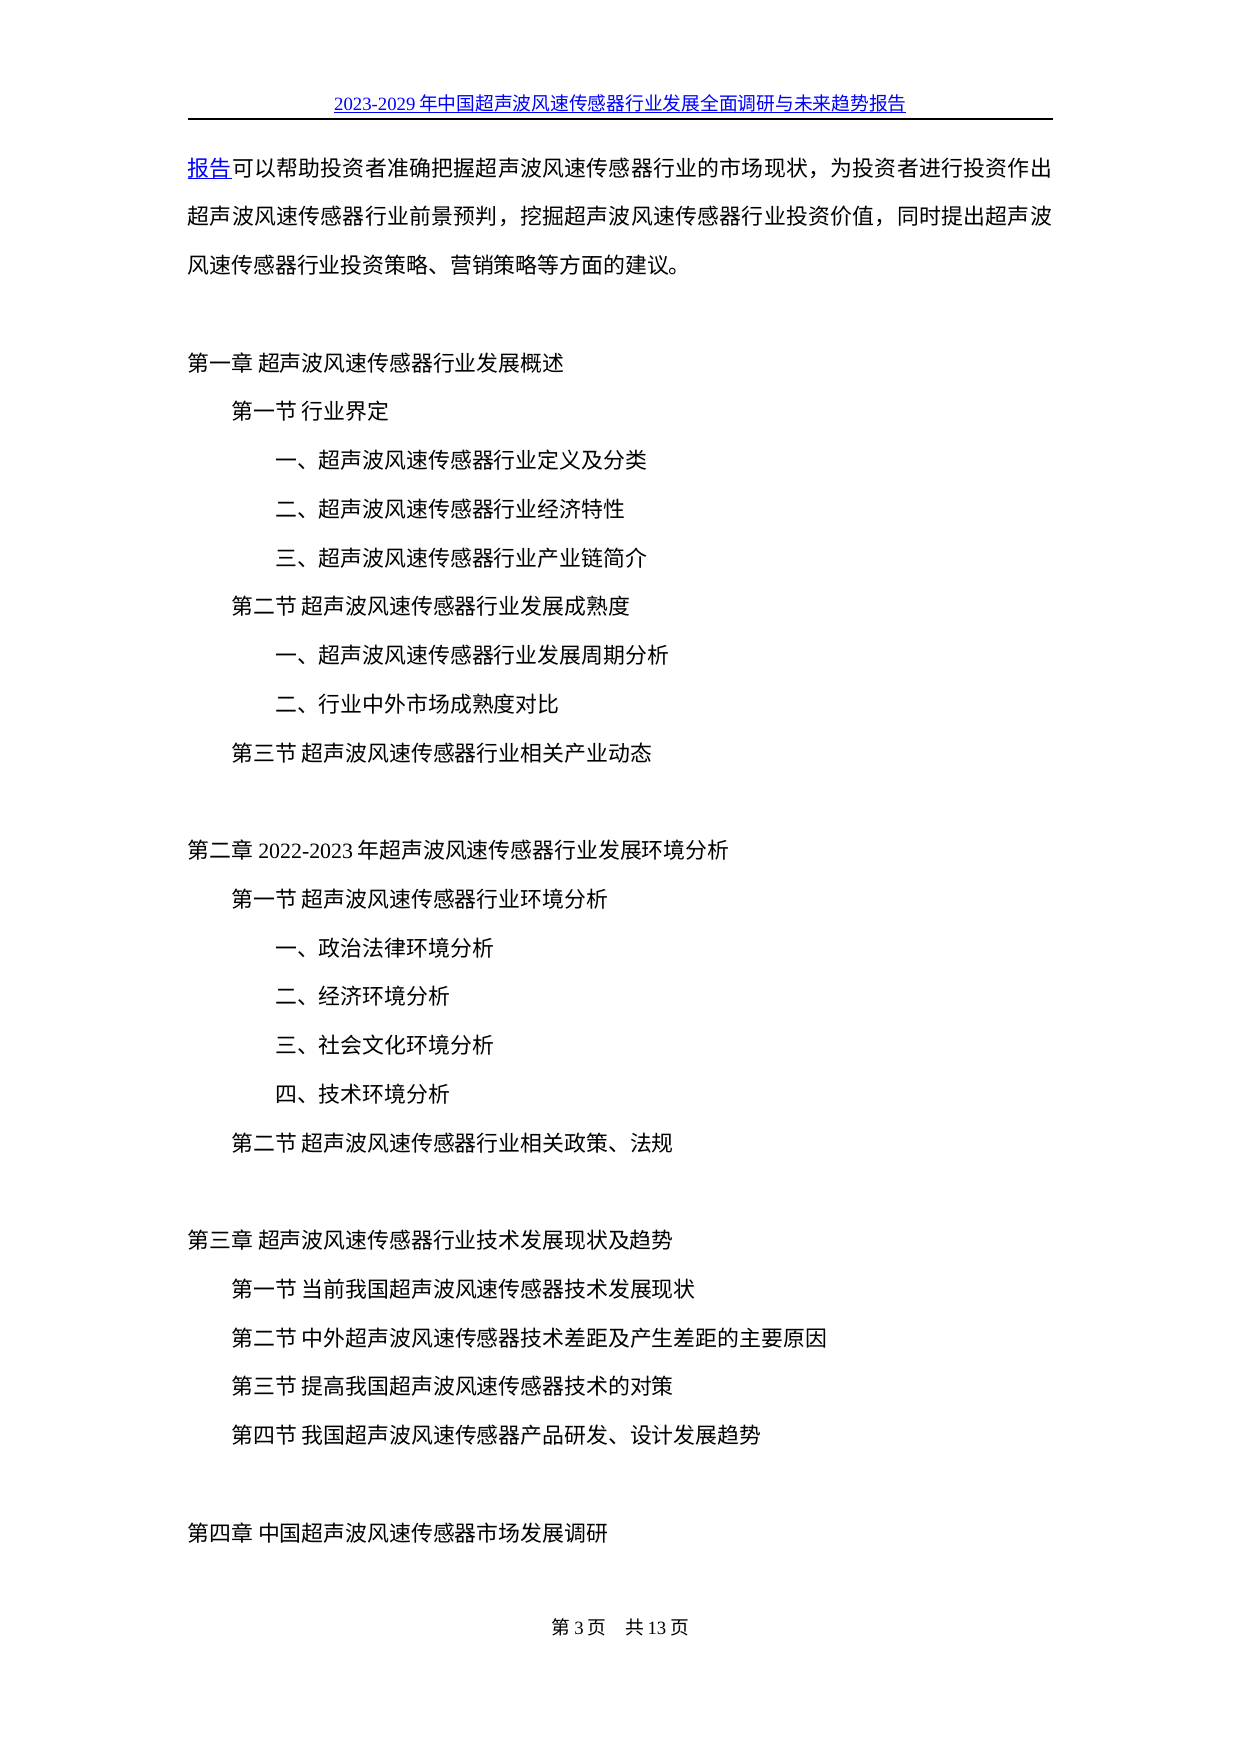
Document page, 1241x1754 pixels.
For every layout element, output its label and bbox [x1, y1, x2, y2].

text [187, 150, 1053, 1548]
